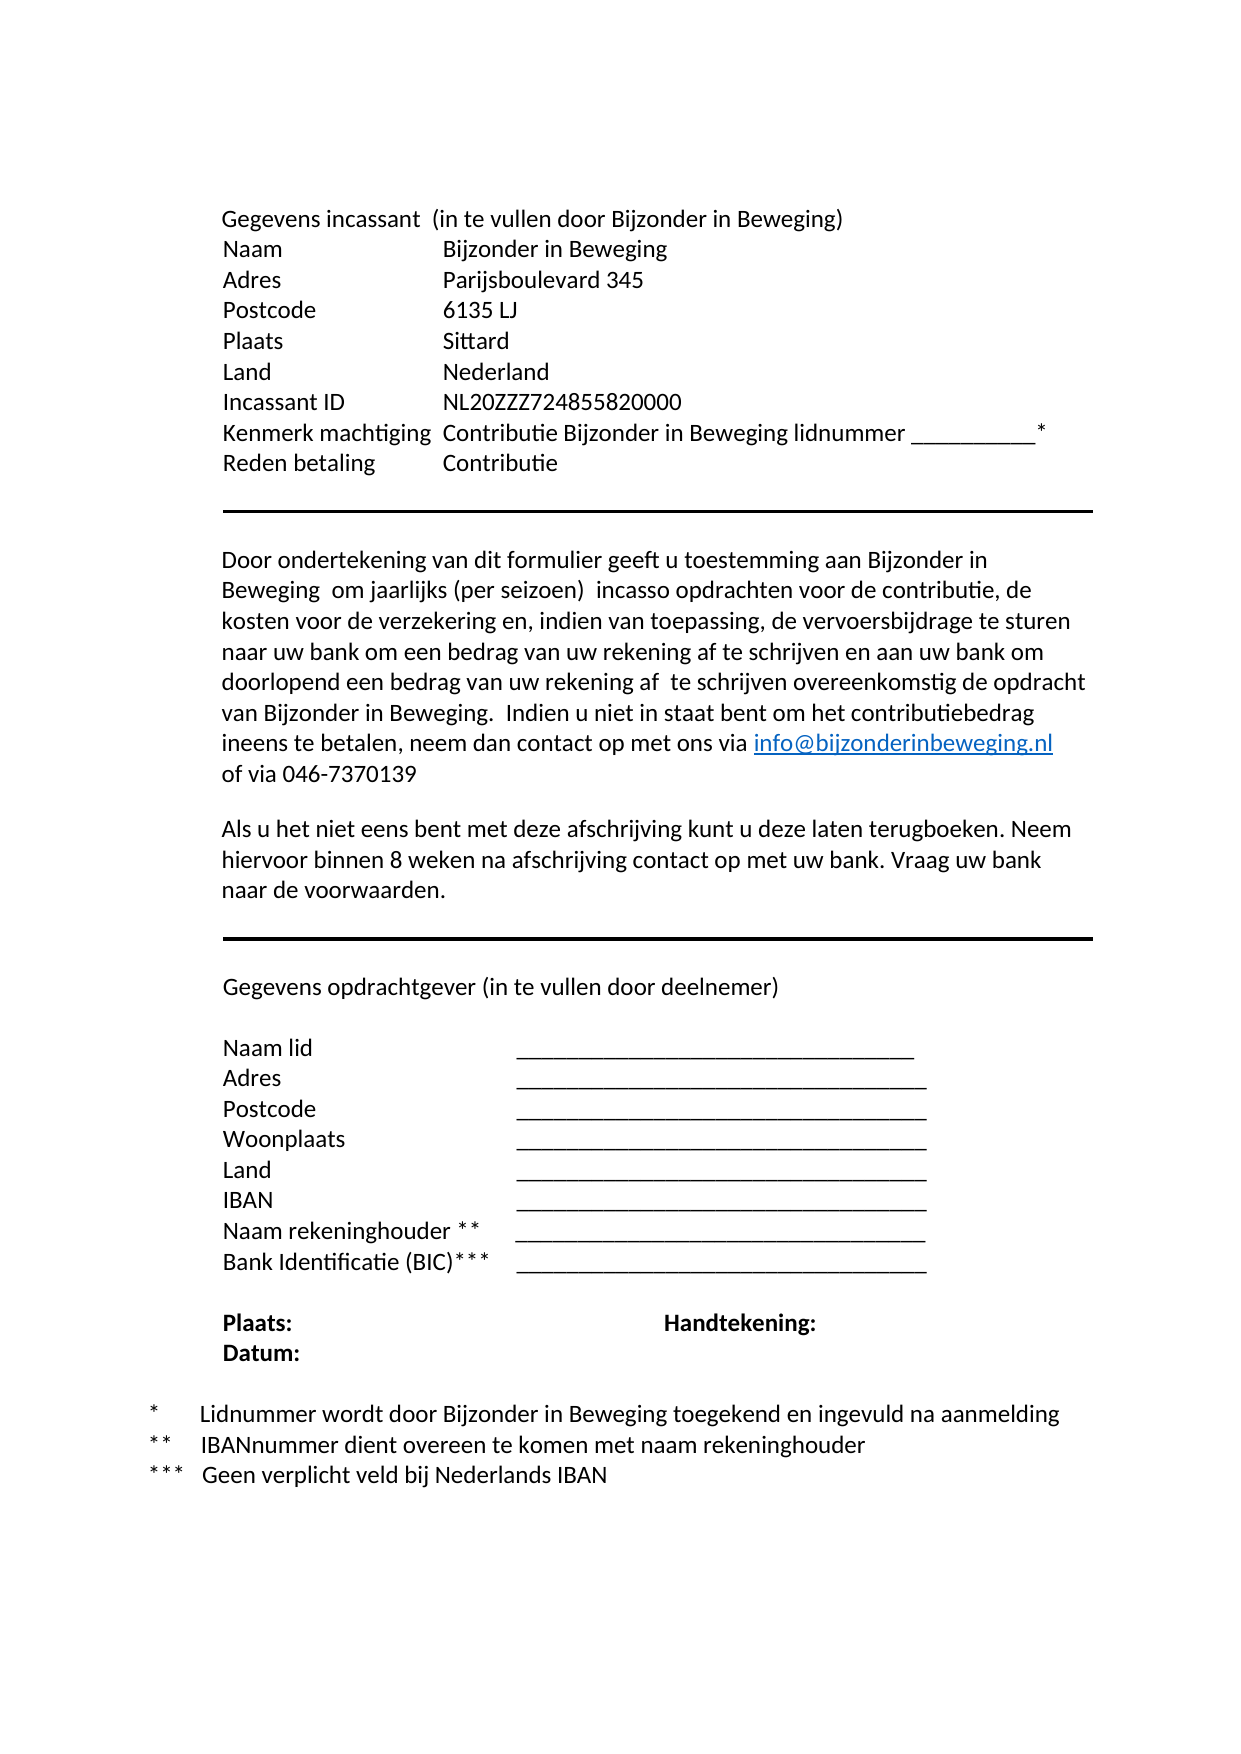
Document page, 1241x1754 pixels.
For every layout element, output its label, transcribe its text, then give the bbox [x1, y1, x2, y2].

text Naam lid ________________________________ [223, 1032, 1093, 1063]
text of via 046-7370139 [221, 758, 1093, 788]
text Plaats: Handtekening: [223, 1307, 1093, 1337]
text Door ondertekening van dit formulier geeft u toestemming aan Bijzonder in Beweging om jaarlijks (per seizoen) incasso opdrachten voor de contributie, de kosten voor de verzekering en, indien van toepassing, de vervoersbijdrage te sturen naar uw bank om een bedrag van uw rekening af te schrijven en aan uw bank om doorlopend een bedrag van uw rekening af te schrijven overeenkomstig de opdracht van Bijzonder in Beweging. Indien u niet in staat bent om het contributiebedrag ineens te betalen, neem dan contact op met ons via info@bijzonderinbeweging.nl [221, 544, 1093, 758]
text Naam Bijzonder in Beweging [223, 234, 1093, 264]
text Gegevens incassant (in te vullen door Bijzonder in Beweging) [148, 203, 1093, 234]
text Adres _________________________________ [223, 1063, 1093, 1093]
text * Lidnummer wordt door Bijzonder in Beweging toegekend en ingevuld na aanmelding [148, 1398, 1093, 1429]
text Postcode 6135 LJ [223, 295, 1093, 325]
text Adres Parijsboulevard 345 [223, 264, 1093, 295]
text Kenmerk machtiging Contributie Bijzonder in Beweging lidnummer __________* [223, 417, 1093, 447]
text Bank Identificatie (BIC)*** _________________________________ [223, 1246, 1093, 1276]
text Land Nederland [223, 356, 1093, 386]
text ** IBANnummer dient overeen te komen met naam rekeninghouder [148, 1429, 1093, 1459]
text Postcode _________________________________ [223, 1093, 1093, 1124]
text Naam rekeninghouder ** _________________________________ [223, 1215, 1093, 1246]
text IBAN _________________________________ [223, 1185, 1093, 1215]
text Gegevens opdrachtgever (in te vullen door deelnemer) [223, 971, 1093, 1002]
text Als u het niet eens bent met deze afschrijving kunt u deze laten terugboeken. Neem hiervoor binnen 8 weken na afschrijving contact op met uw bank. Vraag uw bank naar de voorwaarden. [221, 813, 1093, 905]
text *** Geen verplicht veld bij Nederlands IBAN [148, 1459, 1093, 1490]
text Land _________________________________ [223, 1154, 1093, 1185]
text Datum: [223, 1337, 1093, 1368]
text Woonplaats _________________________________ [223, 1124, 1093, 1154]
text Plaats Sittard [223, 325, 1093, 356]
text Incassant ID NL20ZZZ724855820000 [223, 386, 1093, 417]
text Reden betaling Contributie [223, 447, 1093, 478]
